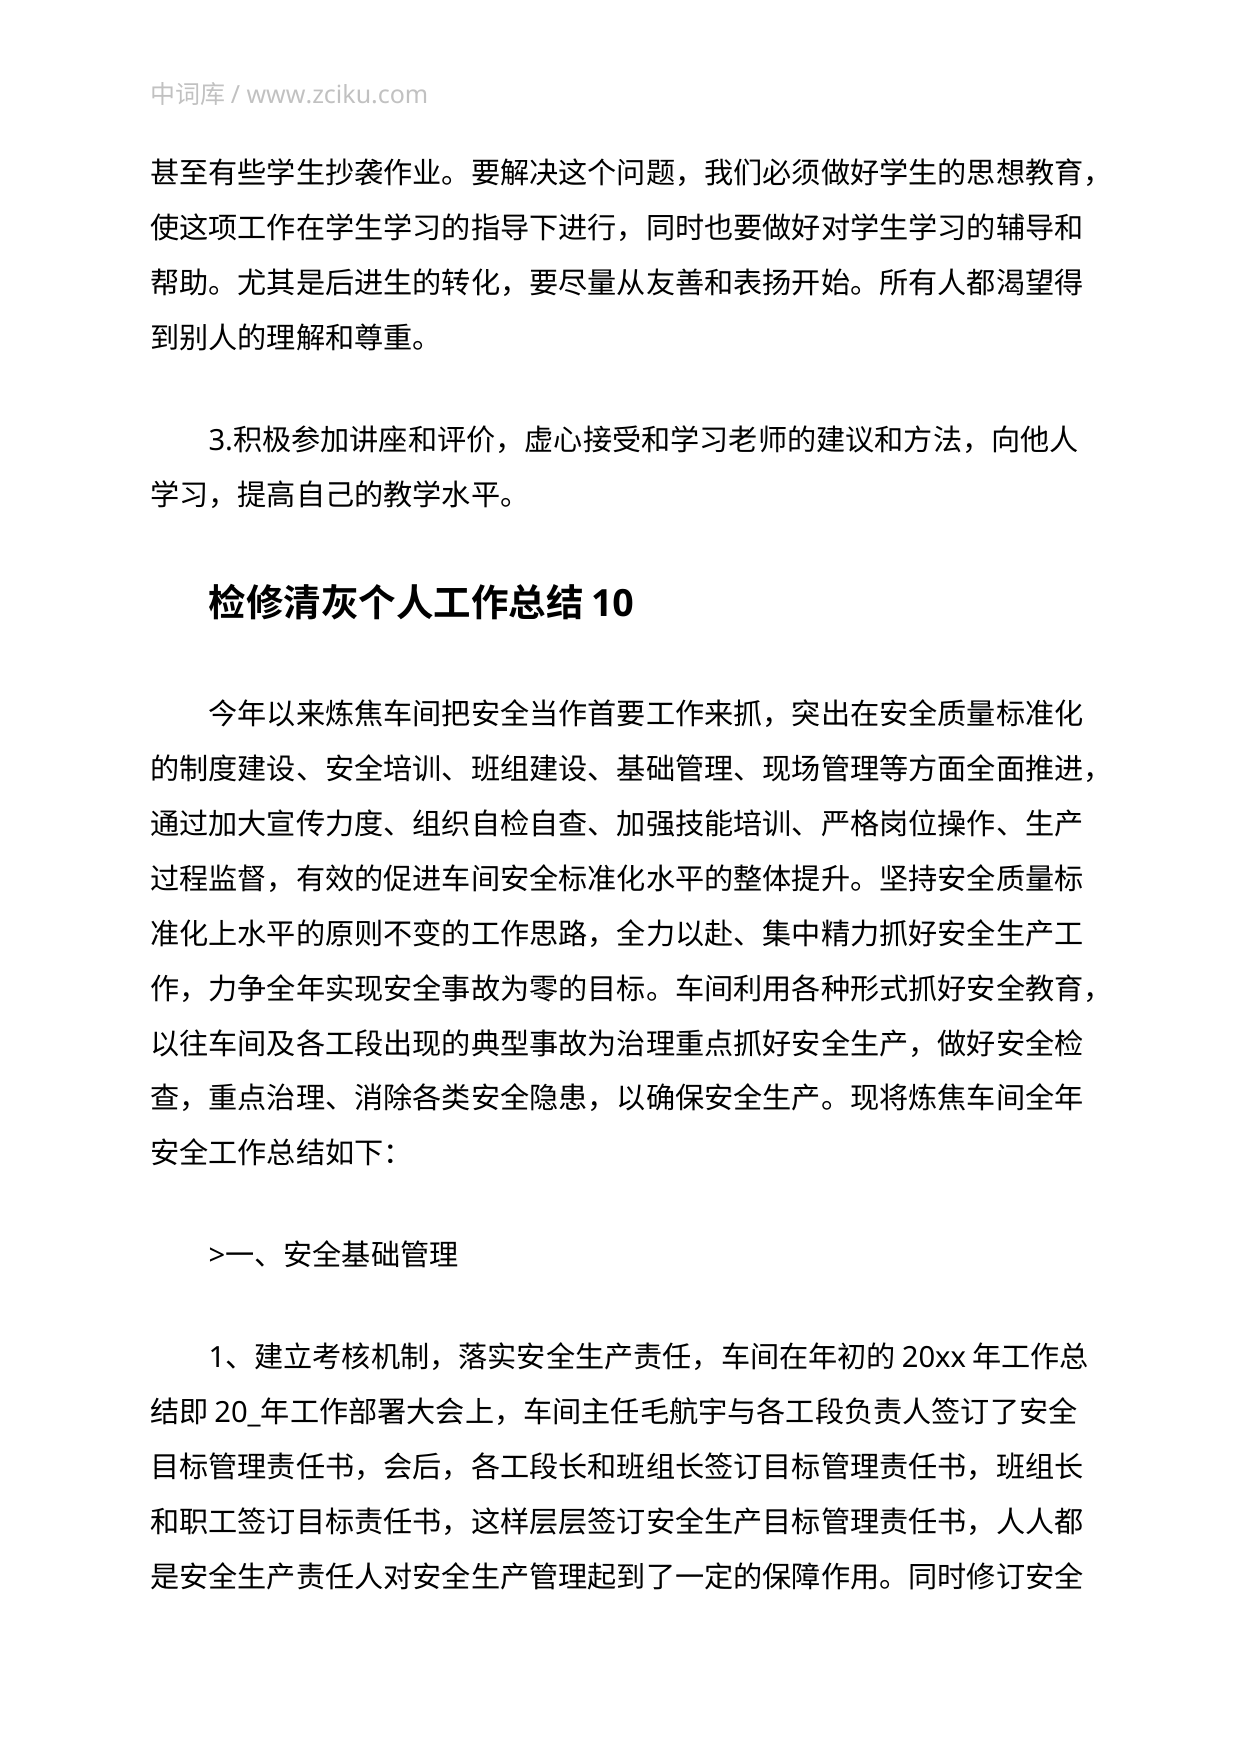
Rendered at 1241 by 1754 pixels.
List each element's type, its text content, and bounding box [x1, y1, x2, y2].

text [150, 150, 1090, 357]
text 今年以来炼焦车间把安全当作首要工作来抓，突出在安全质量标准化的制度建设、安全培训、班组建设、基础管理、现场管理等方面全面推进，通过加大宣传力度、组织自检自查、加强技能培训、严格岗位操作、生产过程监督，有效的促进车间安全标准化水平的整体提升。坚持安全质量标准化上水平的原则不变的工作思路，全力以赴、集中精力抓好安全生产工作，力争全年实现安全事故为零的目标。车间利用各种形式抓好安全教育，以往车间及各工段出现的典型事故为治理重点抓好安全生产，做好安全检查，重点治理、消除各类安全隐患，以确保安全生产。现将炼焦车间全年安全工作总结如下： [150, 691, 1090, 1172]
text 3.积极参加讲座和评价，虚心接受和学习老师的建议和方法，向他人学习，提高自己的教学水平。 [150, 416, 1090, 514]
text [150, 1334, 1090, 1596]
text 检修清灰个人工作总结10 [150, 573, 1090, 628]
text >一、安全基础管理 [150, 1232, 1090, 1274]
